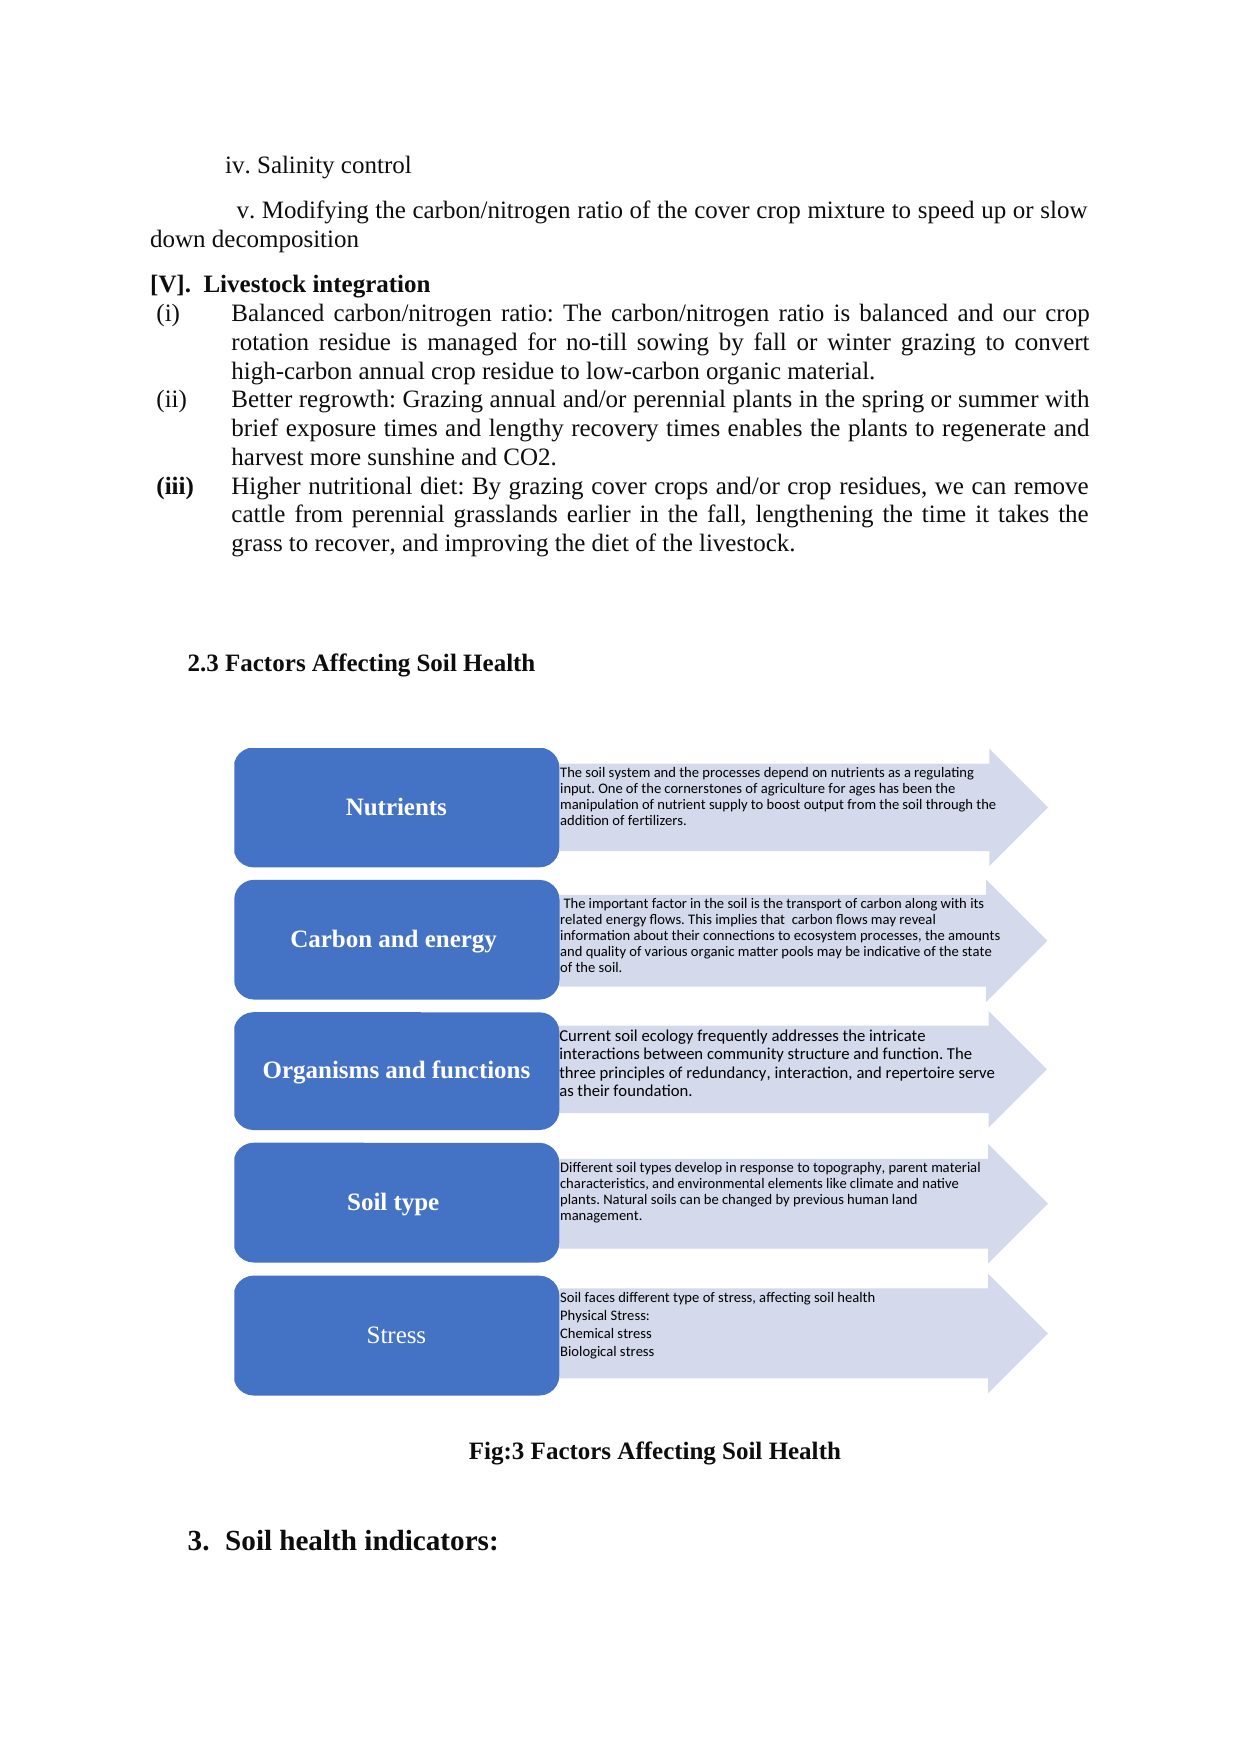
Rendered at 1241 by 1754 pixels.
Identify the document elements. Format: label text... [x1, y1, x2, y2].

list Soil health indicators: [187, 1523, 1090, 1556]
list Higher nutritional diet: By grazing cover crops and/or crop residues, we can remove cattle from perennial grasslands earlier in the fall, lengthening the time it takes the grass to recover, and improving the diet of the livestock. [156, 471, 1090, 557]
text v. Modifying the carbon/nitrogen ratio of the cover crop mixture to speed up or slow down decomposition [150, 195, 1090, 253]
list Balanced carbon/nitrogen ratio: The carbon/nitrogen ratio is balanced and our crop rotation residue is managed for no-till sowing by fall or winter grazing to convert high-carbon annual crop residue to low-carbon organic material. [156, 298, 1090, 384]
text iv. Salinity control [150, 150, 1090, 179]
list Factors Affecting Soil Health [187, 648, 1090, 677]
list Better regrowth: Grazing annual and/or perennial plants in the spring or summer with brief exposure times and lengthy recovery times enables the plants to regenerate and harvest more sunshine and CO2. [156, 384, 1090, 471]
list Fig:3 Factors Affecting Soil Health [231, 1436, 1090, 1465]
text [V]. Livestock integration [150, 269, 1090, 298]
